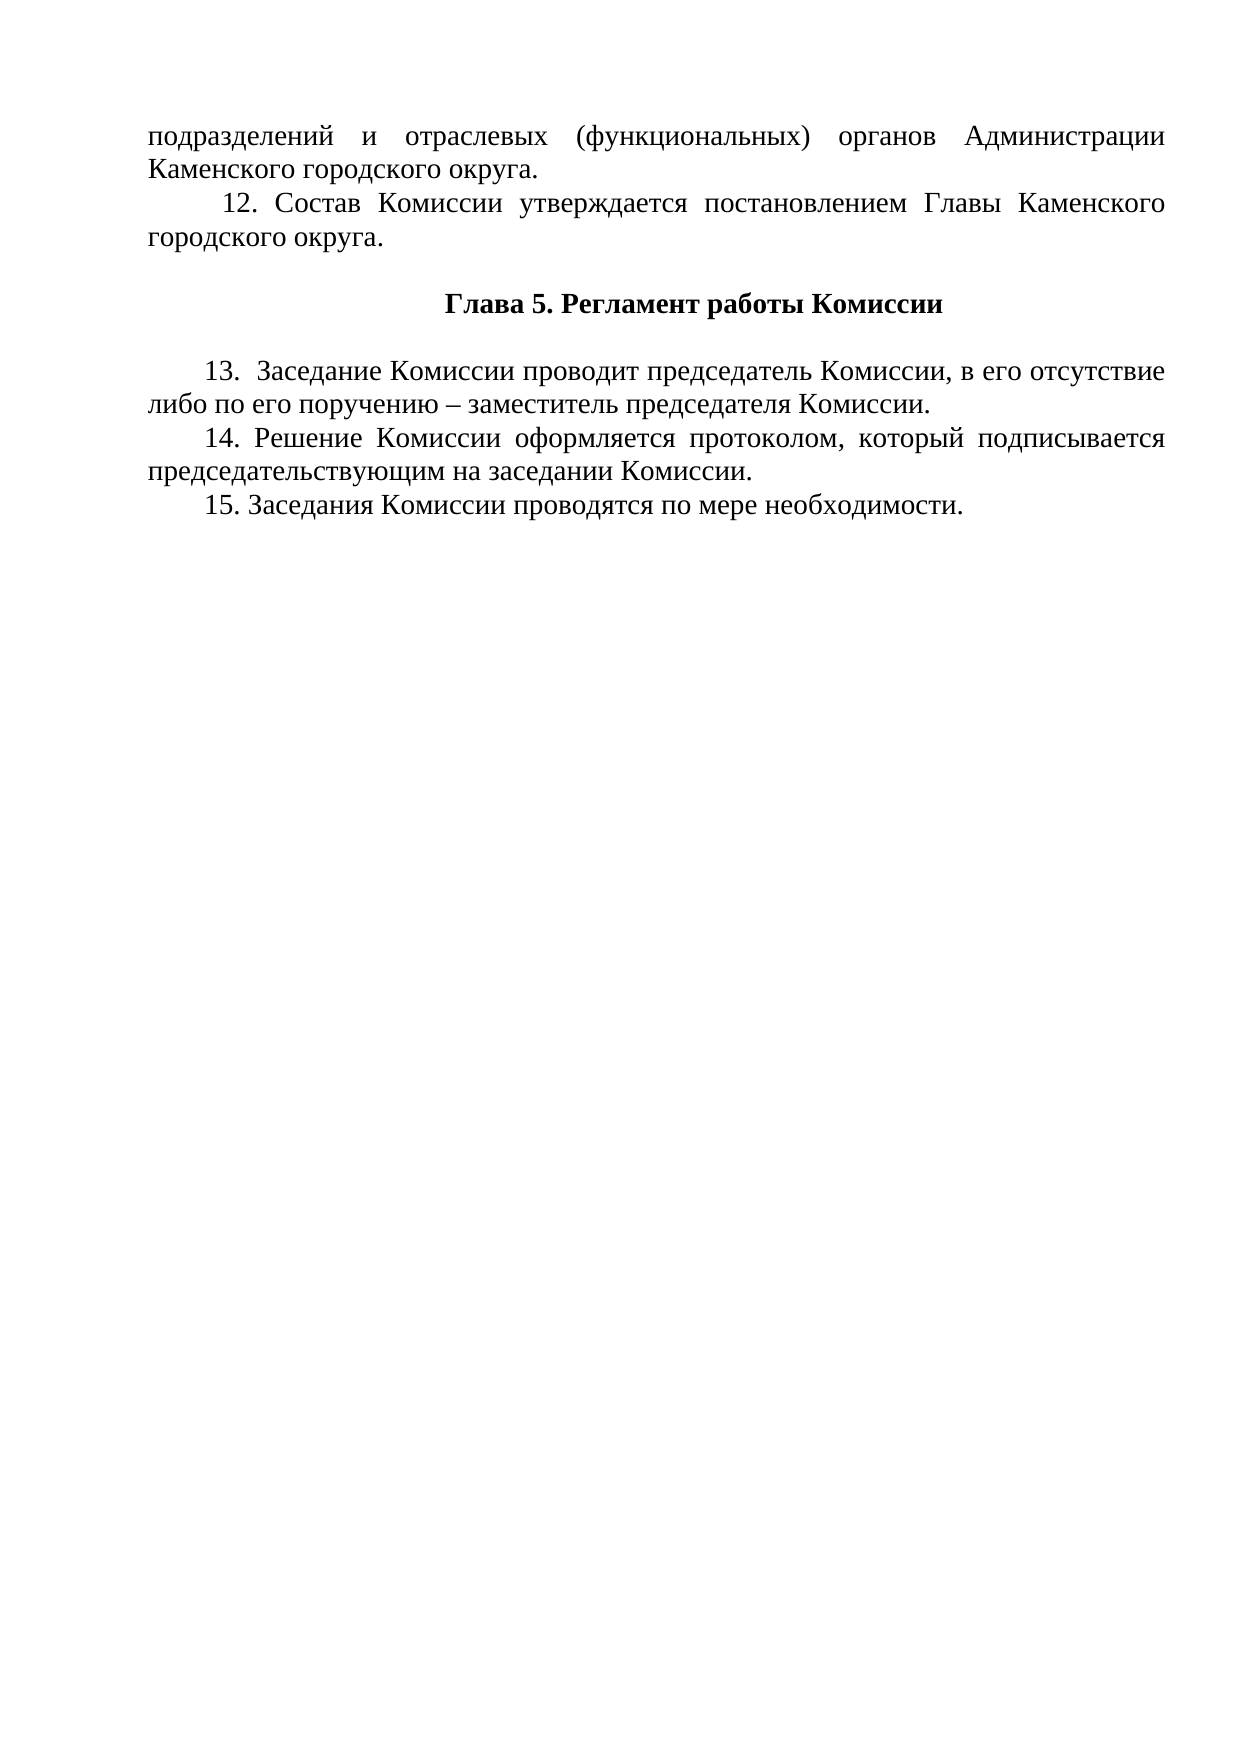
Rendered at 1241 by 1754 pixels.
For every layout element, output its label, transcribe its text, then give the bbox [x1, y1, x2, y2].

text 13. Заседание Комиссии проводит председатель Комиссии, в его отсутствие либо по его поручению – заместитель председателя Комиссии. [148, 353, 1166, 420]
text Глава 5. Регламент работы Комиссии [148, 286, 1166, 319]
text 15. Заседания Комиссии проводятся по мере необходимости. [148, 487, 1166, 521]
text 14. Решение Комиссии оформляется протоколом, который подписывается председательствующим на заседании Комиссии. [148, 420, 1166, 487]
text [148, 118, 1166, 185]
text 12. Состав Комиссии утверждается постановлением Главы Каменского городского округа. [148, 185, 1166, 252]
